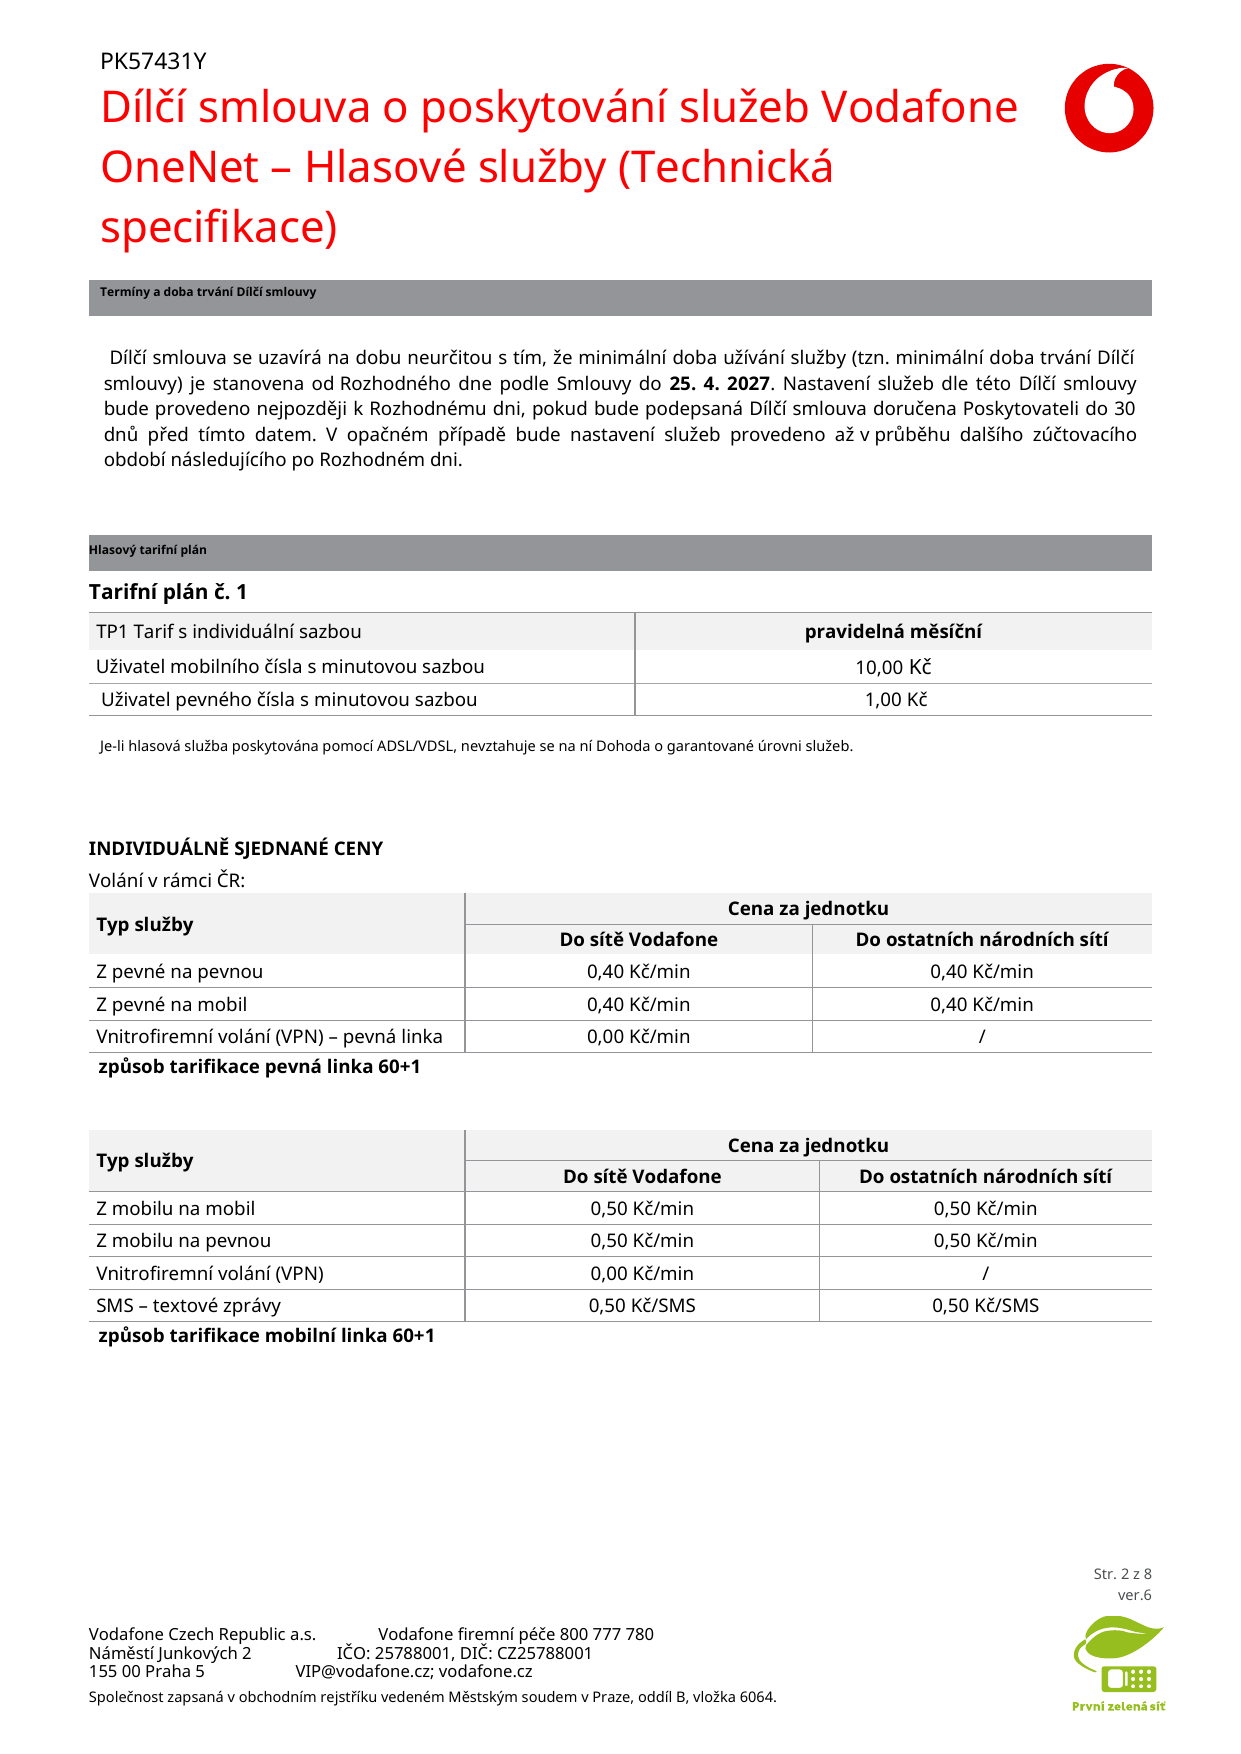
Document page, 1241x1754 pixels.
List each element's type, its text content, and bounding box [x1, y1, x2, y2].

table_cell Vnitrofiremní volání (VPN) [89, 1257, 464, 1289]
table_cell Uživatel pevného čísla s minutovou sazbou [89, 684, 634, 715]
table_cell 0,40 Kč/min [466, 988, 812, 1019]
table_cell Vnitrofiremní volání (VPN) – pevná linka [89, 1021, 464, 1052]
table_cell Do ostatních národních sítí [813, 925, 1152, 954]
text způsob tarifikace pevná linka 60+1 [89, 1053, 1152, 1078]
table_cell 10,00 Kč [636, 650, 1152, 683]
table_header Cena za jednotku [466, 1130, 1152, 1160]
table_cell 0,50 Kč/SMS [820, 1290, 1152, 1321]
table_header Cena za jednotku [466, 893, 1152, 924]
table_cell 0,40 Kč/min [813, 955, 1152, 987]
table_header Typ služby [89, 893, 464, 954]
text INDIVIDUÁLNĚ SJEDNANÉ CENY [89, 836, 1152, 861]
table_cell 0,50 Kč/min [820, 1225, 1152, 1256]
table_cell 0,50 Kč/min [820, 1192, 1152, 1224]
table_cell / [813, 1021, 1152, 1052]
table_cell 0,40 Kč/min [813, 988, 1152, 1019]
text Je-li hlasová služba poskytována pomocí ADSL/VDSL, nevztahuje se na ní Dohoda o garantované úrovni služeb. [89, 736, 1152, 756]
table_cell 0,50 Kč/min [466, 1192, 819, 1224]
table_cell Z mobilu na pevnou [89, 1225, 464, 1256]
table_header Termíny a doba trvání Dílčí smlouvy [89, 280, 1152, 316]
table_cell Do sítě Vodafone [466, 1161, 819, 1191]
text způsob tarifikace mobilní linka 60+1 [89, 1322, 1152, 1348]
table_cell Z pevné na pevnou [89, 955, 464, 987]
table_cell Do ostatních národních sítí [820, 1161, 1152, 1191]
table_cell 0,50 Kč/SMS [466, 1290, 819, 1321]
text Dílčí smlouva se uzavírá na dobu neurčitou s tím, že minimální doba užívání služby (tzn. minimální doba trvání Dílčí smlouvy) je stanovena od Rozhodného dne podle Smlouvy do 25. 4. 2027. Nastavení služeb dle této Dílčí smlouvy bude provedeno nejpozději k Rozhodnému dni, pokud bude podepsaná Dílčí smlouva doručena Poskytovateli do 30 dnů před tímto datem. V opačném případě bude nastavení služeb provedeno až v průběhu dalšího zúčtovacího období následujícího po Rozhodném dni. [103, 344, 1137, 472]
table_cell / [820, 1257, 1152, 1289]
table_cell 0,50 Kč/min [466, 1225, 819, 1256]
table_header Typ služby [89, 1130, 464, 1191]
table_cell Z pevné na mobil [89, 988, 464, 1019]
text Volání v rámci ČR: [89, 867, 1152, 893]
table_cell SMS – textové zprávy [89, 1290, 464, 1321]
table_header pravidelná měsíční [636, 613, 1152, 650]
table_cell Uživatel mobilního čísla s minutovou sazbou [89, 650, 634, 683]
table_cell Z mobilu na mobil [89, 1192, 464, 1224]
table_cell 1,00 Kč [636, 684, 1152, 715]
table_header TP1 Tarif s individuální sazbou [89, 613, 634, 650]
table_cell 0,00 Kč/min [466, 1021, 812, 1052]
text Tarifní plán č. 1 [89, 577, 1152, 606]
table_cell 0,00 Kč/min [466, 1257, 819, 1289]
table_cell Do sítě Vodafone [466, 925, 812, 954]
subtitle Hlasový tarifní plán [89, 535, 1152, 571]
table_cell 0,40 Kč/min [466, 955, 812, 987]
